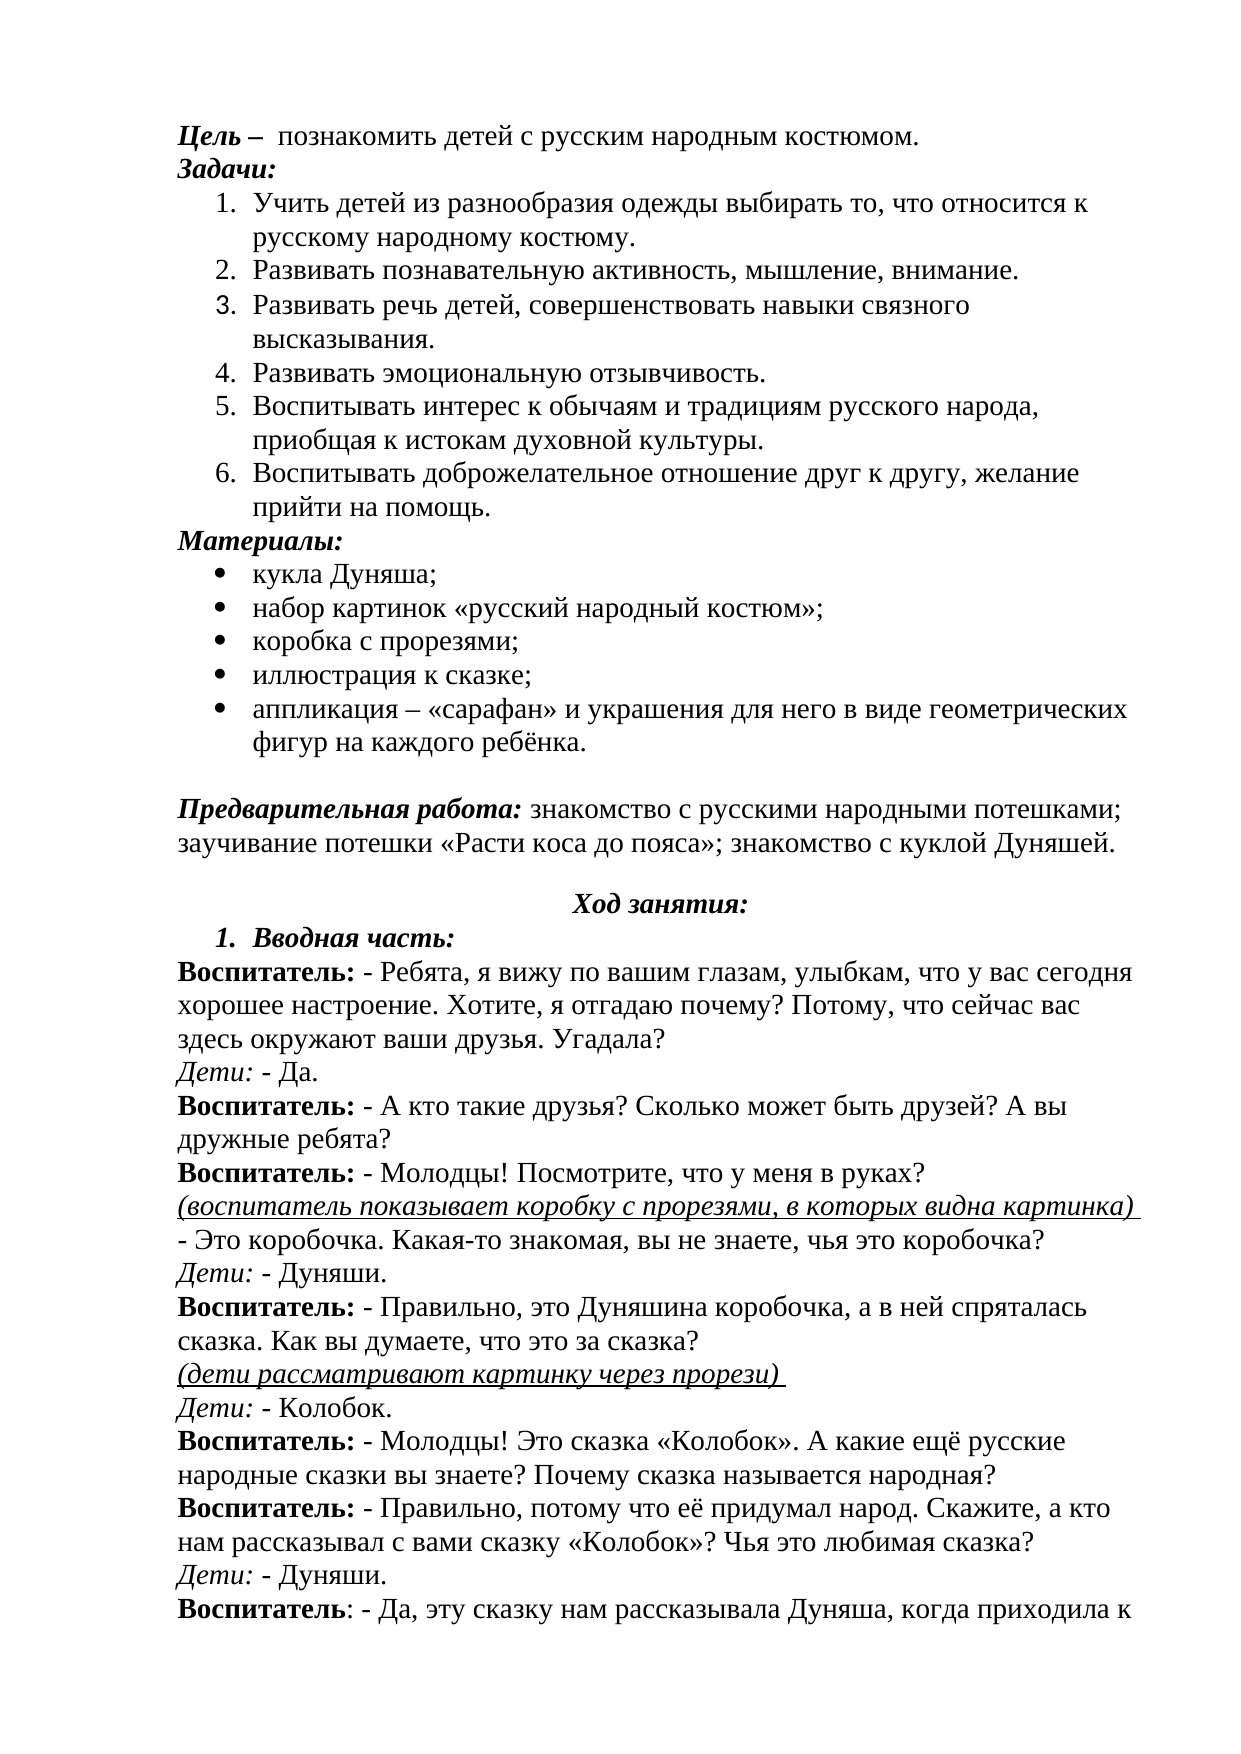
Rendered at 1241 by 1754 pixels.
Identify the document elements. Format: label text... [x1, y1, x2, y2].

list иллюстрация к сказке; [215, 657, 1152, 691]
list коробка с прорезями; [215, 623, 1152, 657]
text Ход занятия: [177, 887, 1152, 920]
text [177, 1557, 1152, 1624]
text Предварительная работа: знакомство с русскими народными потешками; заучивание потешки «Расти коса до пояса»; знакомство с куклой Дуняшей. [177, 792, 1152, 887]
text Материалы: [177, 523, 1152, 556]
text Воспитатель: - Правильно, это Дуняшина коробочка, а в ней спряталась сказка. Как вы думаете, что это за сказка? [177, 1289, 1152, 1356]
list Воспитывать доброжелательное отношение друг к другу, желание прийти на помощь. [215, 456, 1152, 523]
list Развивать эмоциональную отзывчивость. [215, 355, 1152, 388]
text Дети: - Колобок. Воспитатель: - Молодцы! Это сказка «Колобок». А какие ещё русские народные сказки вы знаете? Почему сказка называется народная? Воспитатель: - Правильно, потому что её придумал народ. Скажите, а кто нам рассказывал с вами сказку «Колобок»? Чья это любимая сказка? [177, 1390, 1152, 1557]
text Дети: - Дуняши. [177, 1256, 1152, 1289]
list Развивать познавательную активность, мышление, внимание. [215, 252, 1152, 286]
list Вводная часть: [215, 920, 1152, 954]
text Воспитатель: - Ребята, я вижу по вашим глазам, улыбкам, что у вас сегодня хорошее настроение. Хотите, я отгадаю почему? Потому, что сейчас вас здесь окружают ваши друзья. Угадала? Дети: - Да. Воспитатель: - А кто такие друзья? Сколько может быть друзей? А вы дружные ребята? Воспитатель: - Молодцы! Посмотрите, что у меня в руках? [177, 954, 1152, 1188]
list Развивать речь детей, совершенствовать навыки связного высказывания. [215, 286, 1152, 355]
text (дети рассматривают картинку через прорези) [177, 1356, 1152, 1390]
list набор картинок «русский народный костюм»; [215, 590, 1152, 623]
list аппликация – «сарафан» и украшения для него в виде геометрических фигур на каждого ребёнка. [215, 691, 1152, 758]
text (воспитатель показывает коробку с прорезями, в которых видна картинка) - Это коробочка. Какая-то знакомая, вы не знаете, чья это коробочка? [177, 1188, 1152, 1256]
list Учить детей из разнообразия одежды выбирать то, что относится к русскому народному костюму. [215, 185, 1152, 252]
text Цель – познакомить детей с русским народным костюмом. [177, 118, 1152, 152]
text Задачи: [177, 152, 1152, 185]
list Воспитывать интерес к обычаям и традициям русского народа, приобщая к истокам духовной культуры. [215, 388, 1152, 456]
list кукла Дуняша; [215, 556, 1152, 590]
